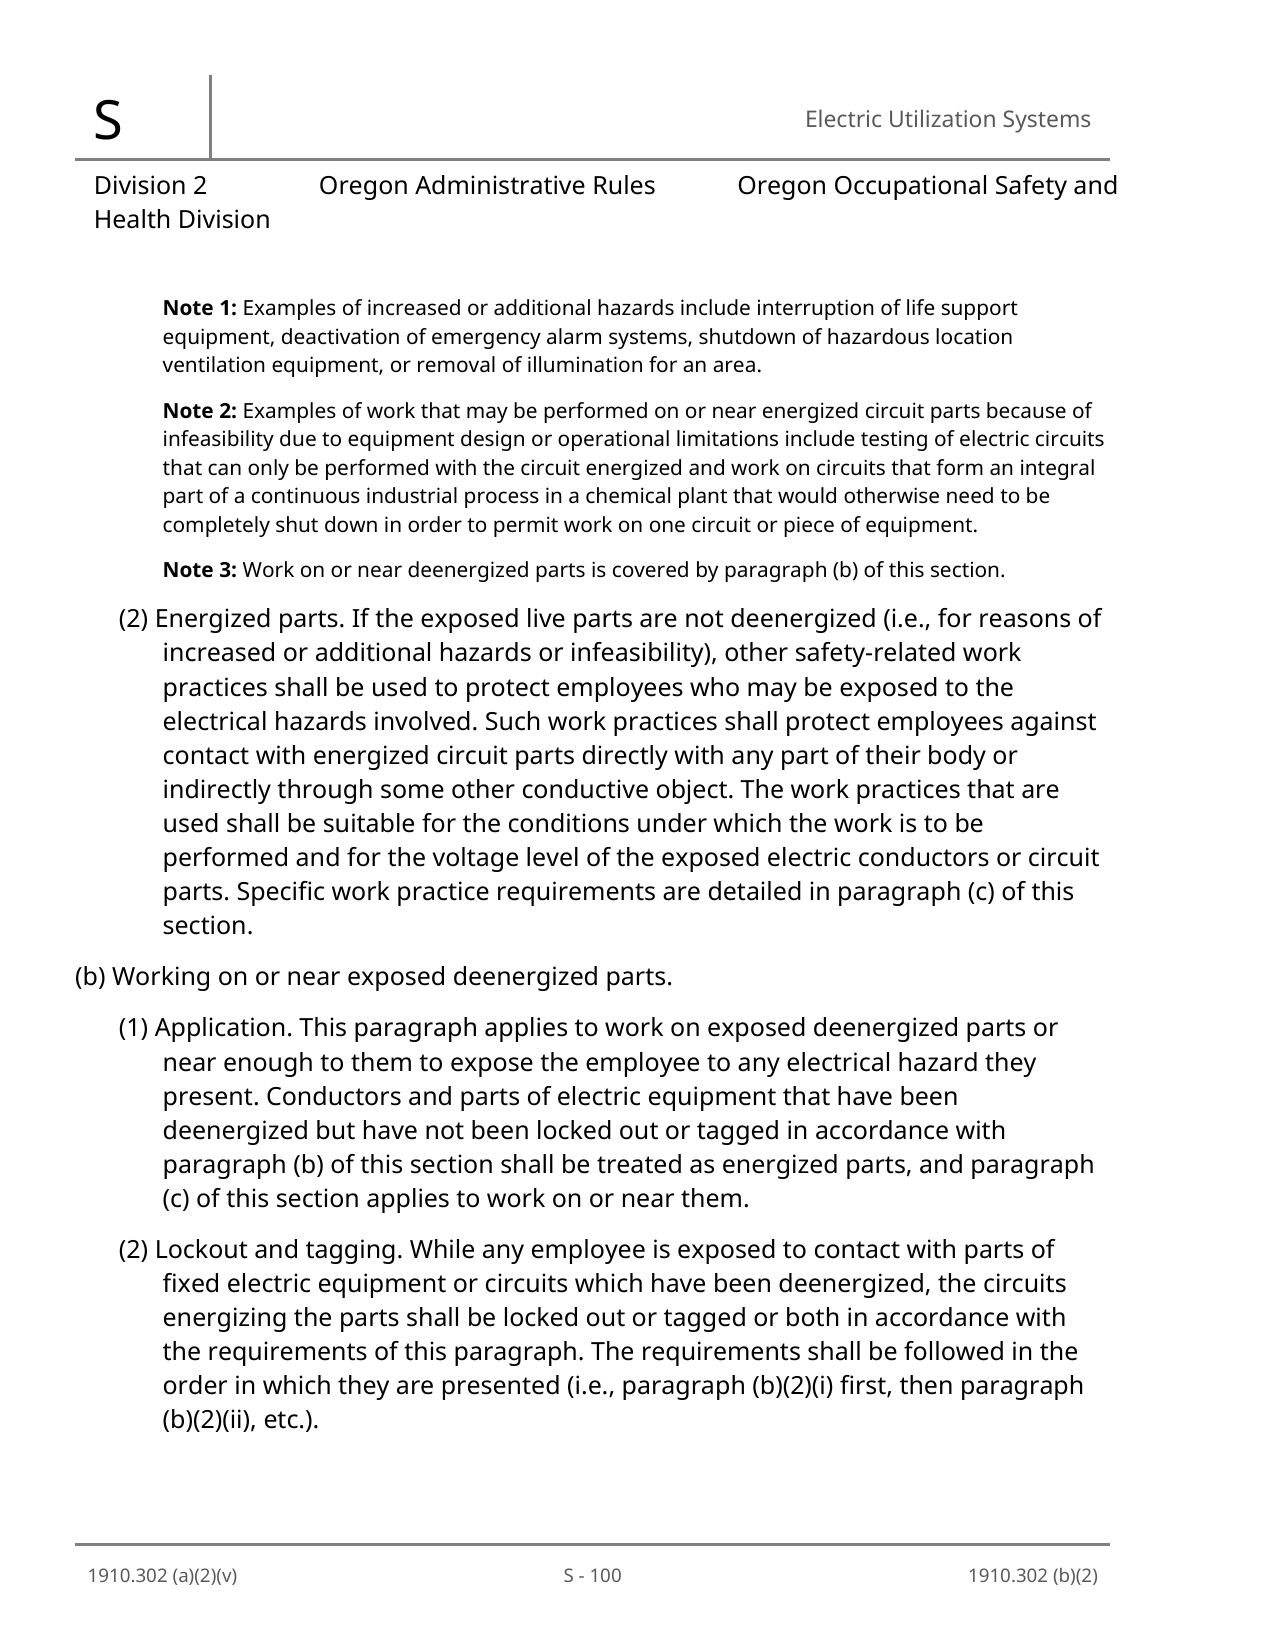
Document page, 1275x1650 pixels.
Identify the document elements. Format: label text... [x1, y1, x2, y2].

list (2) Lockout and tagging. While any employee is exposed to contact with parts of fixed electric equipment or circuits which have been deenergized, the circuits energizing the parts shall be locked out or tagged or both in accordance with the requirements of this paragraph. The requirements shall be followed in the order in which they are presented (i.e., paragraph (b)(2)(i) first, then paragraph (b)(2)(ii), etc.). [119, 1232, 1110, 1436]
list (1) Application. This paragraph applies to work on exposed deenergized parts or near enough to them to expose the employee to any electrical hazard they present. Conductors and parts of electric equipment that have been deenergized but have not been locked out or tagged in accordance with paragraph (b) of this section shall be treated as energized parts, and paragraph (c) of this section applies to work on or near them. [119, 1010, 1110, 1214]
list Note 1: Examples of increased or additional hazards include interruption of life support equipment, deactivation of emergency alarm systems, shutdown of hazardous location ventilation equipment, or removal of illumination for an area. [119, 225, 1110, 379]
list (b) Working on or near exposed deenergized parts. [75, 959, 1110, 993]
list Note 2: Examples of work that may be performed on or near energized circuit parts because of infeasibility due to equipment design or operational limitations include testing of electric circuits that can only be performed with the circuit energized and work on circuits that form an integral part of a continuous industrial process in a chemical plant that would otherwise need to be completely shut down in order to permit work on one circuit or piece of equipment. [119, 396, 1110, 538]
list Note 3: Work on or near deenergized parts is covered by paragraph (b) of this section. [119, 555, 1110, 584]
list (2) Energized parts. If the exposed live parts are not deenergized (i.e., for reasons of increased or additional hazards or infeasibility), other safety-related work practices shall be used to protect employees who may be exposed to the electrical hazards involved. Such work practices shall protect employees against contact with energized circuit parts directly with any part of their body or indirectly through some other conductive object. The work practices that are used shall be suitable for the conditions under which the work is to be performed and for the voltage level of the exposed electric conductors or circuit parts. Specific work practice requirements are detailed in paragraph (c) of this section. [119, 601, 1110, 942]
